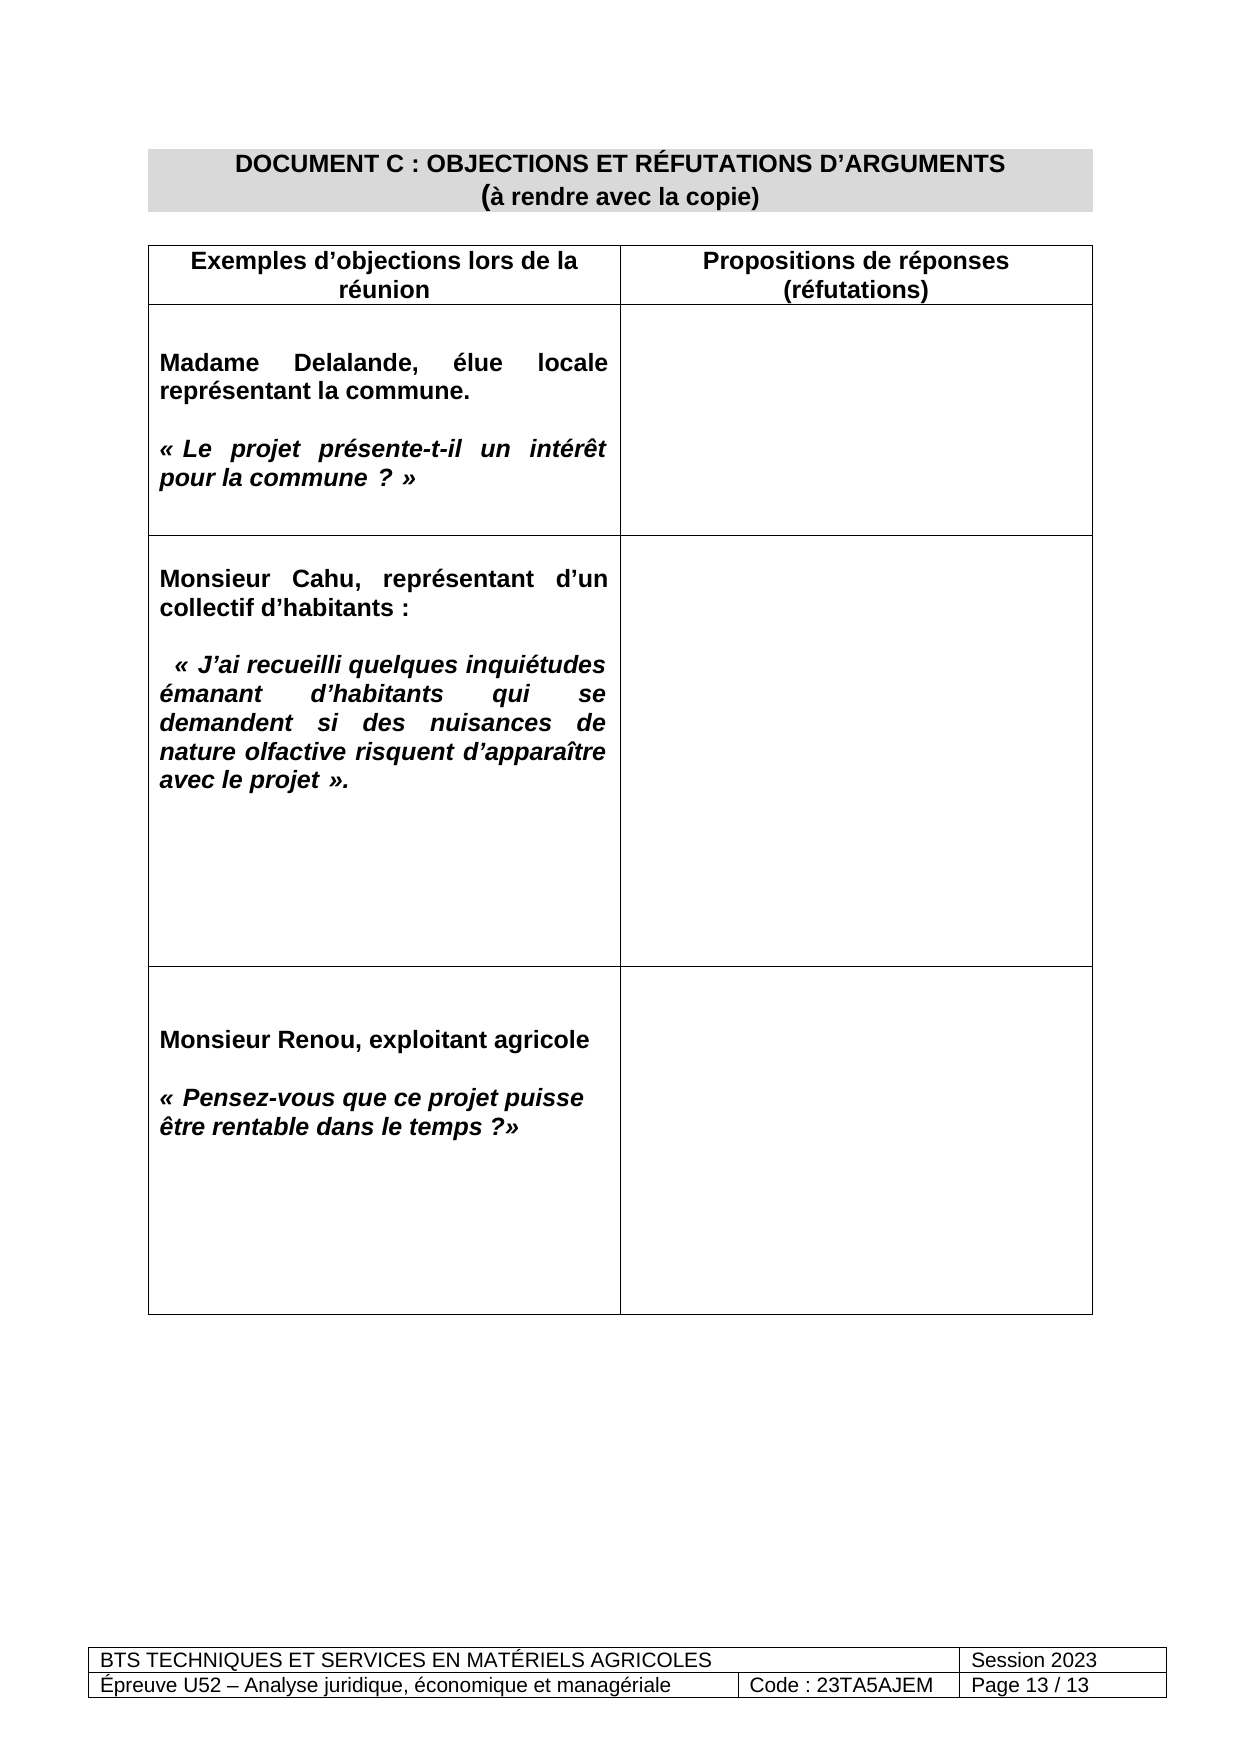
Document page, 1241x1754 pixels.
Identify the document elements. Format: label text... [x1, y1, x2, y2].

table_cell Madame Delalande, élue locale représentant la commune. « Le projet présente-t-il un intérêt pour la commune ? » [149, 305, 620, 534]
table_cell [621, 305, 1092, 534]
table_cell [621, 967, 1092, 1314]
table_cell [621, 536, 1092, 966]
text (à rendre avec la copie) [148, 178, 1093, 212]
table_header Propositions de réponses (réfutations) [621, 246, 1092, 304]
text Document C : Objections et rÉfutations d’arguments [148, 149, 1093, 178]
table_cell Monsieur Cahu, représentant d’un collectif d’habitants : « J’ai recueilli quelques inquiétudes émanant d’habitants qui se demandent si des nuisances de nature olfactive risquent d’apparaître avec le projet ». [149, 536, 620, 966]
table_header Exemples d’objections lors de la réunion [149, 246, 620, 304]
table_cell Monsieur Renou, exploitant agricole « Pensez-vous que ce projet puisse être rentable dans le temps ?» [149, 967, 620, 1314]
